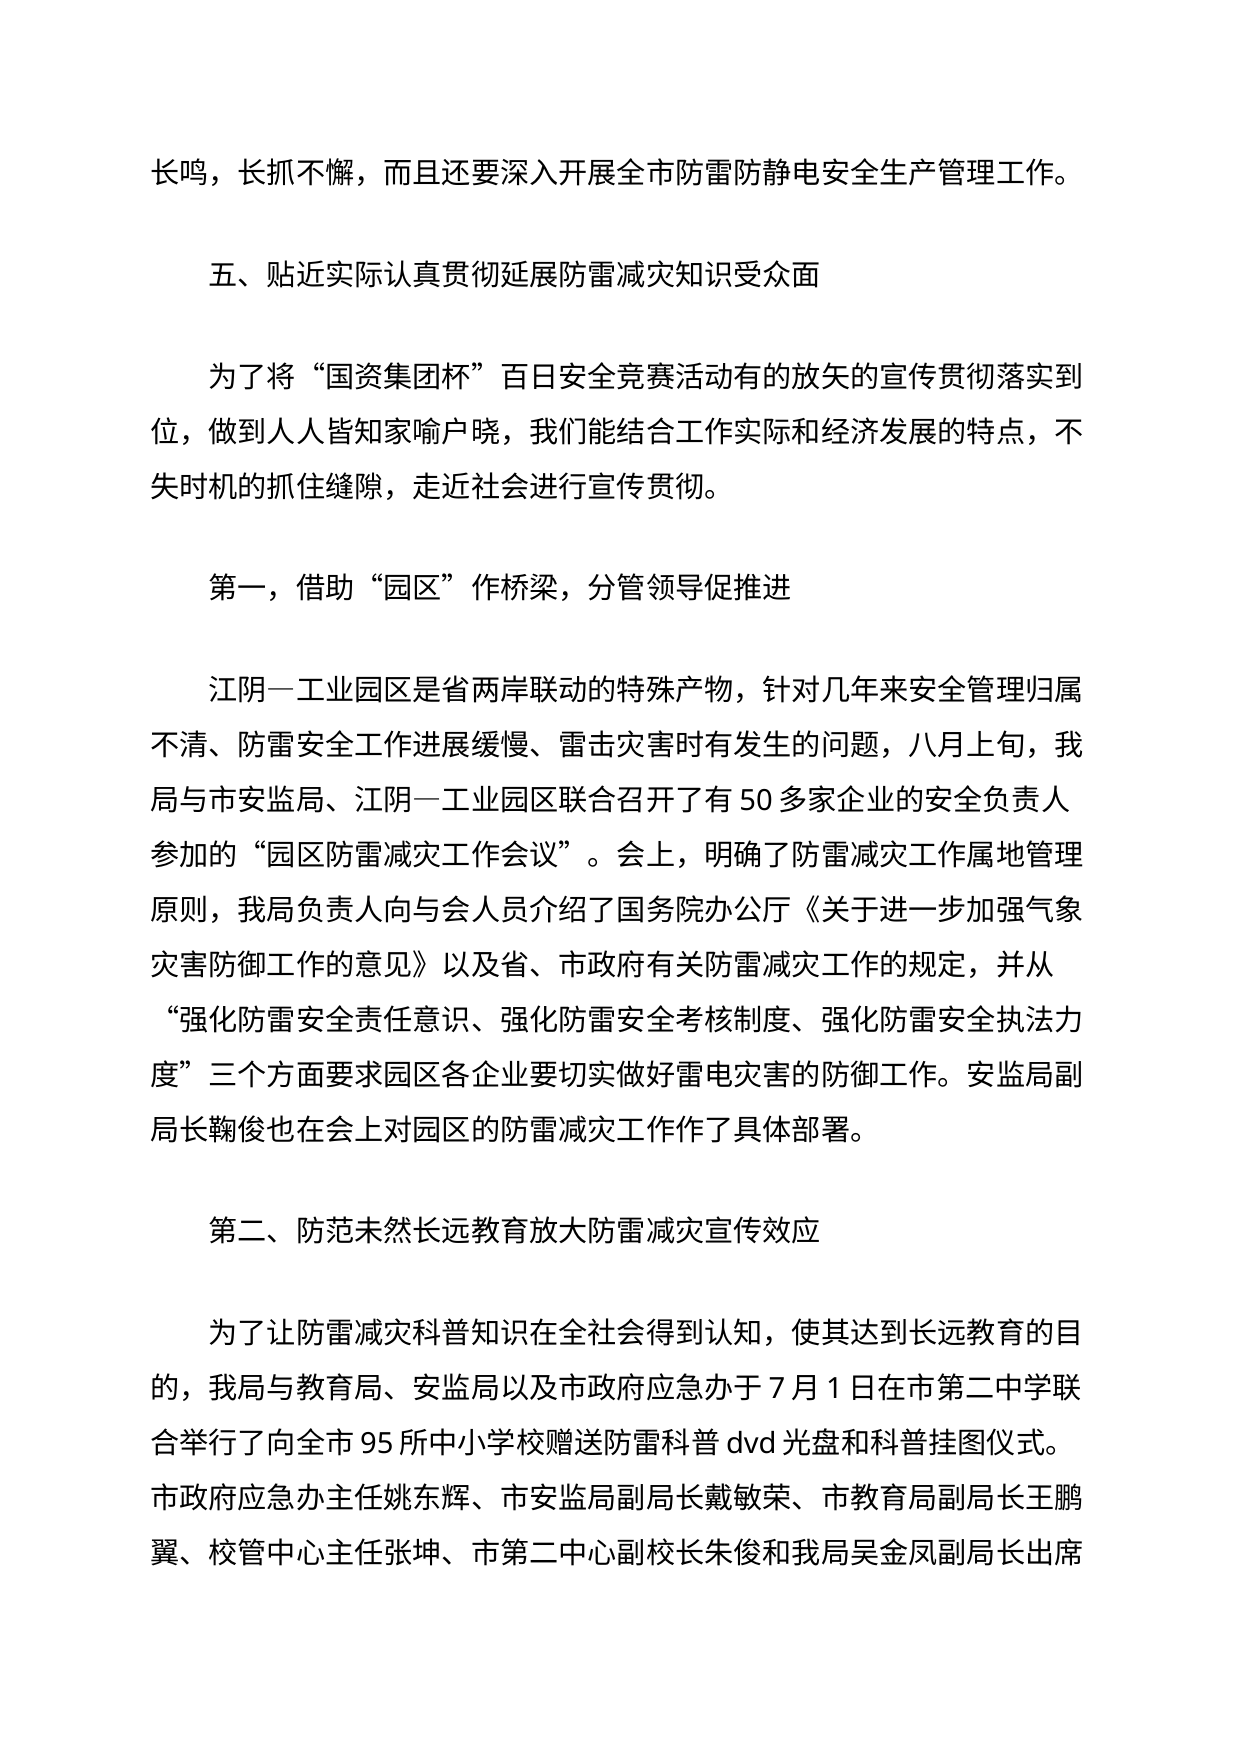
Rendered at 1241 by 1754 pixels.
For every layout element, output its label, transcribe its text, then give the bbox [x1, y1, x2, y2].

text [150, 1310, 1090, 1572]
text 江阴—工业园区是省两岸联动的特殊产物，针对几年来安全管理归属不清、防雷安全工作进展缓慢、雷击灾害时有发生的问题，八月上旬，我局与市安监局、江阴—工业园区联合召开了有50多家企业的安全负责人参加的“园区防雷减灾工作会议”。会上，明确了防雷减灾工作属地管理原则，我局负责人向与会人员介绍了国务院办公厅《关于进一步加强气象灾害防御工作的意见》以及省、市政府有关防雷减灾工作的规定，并从“强化防雷安全责任意识、强化防雷安全考核制度、强化防雷安全执法力度”三个方面要求园区各企业要切实做好雷电灾害的防御工作。安监局副局长鞠俊也在会上对园区的防雷减灾工作作了具体部署。 [150, 667, 1090, 1148]
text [150, 150, 1090, 192]
text 为了将“国资集团杯”百日安全竞赛活动有的放矢的宣传贯彻落实到位，做到人人皆知家喻户晓，我们能结合工作实际和经济发展的特点，不失时机的抓住缝隙，走近社会进行宣传贯彻。 [150, 353, 1090, 506]
text 第二、防范未然长远教育放大防雷减灾宣传效应 [150, 1208, 1090, 1250]
text 第一，借助“园区”作桥梁，分管领导促推进 [150, 565, 1090, 607]
text 五、贴近实际认真贯彻延展防雷减灾知识受众面 [150, 252, 1090, 294]
